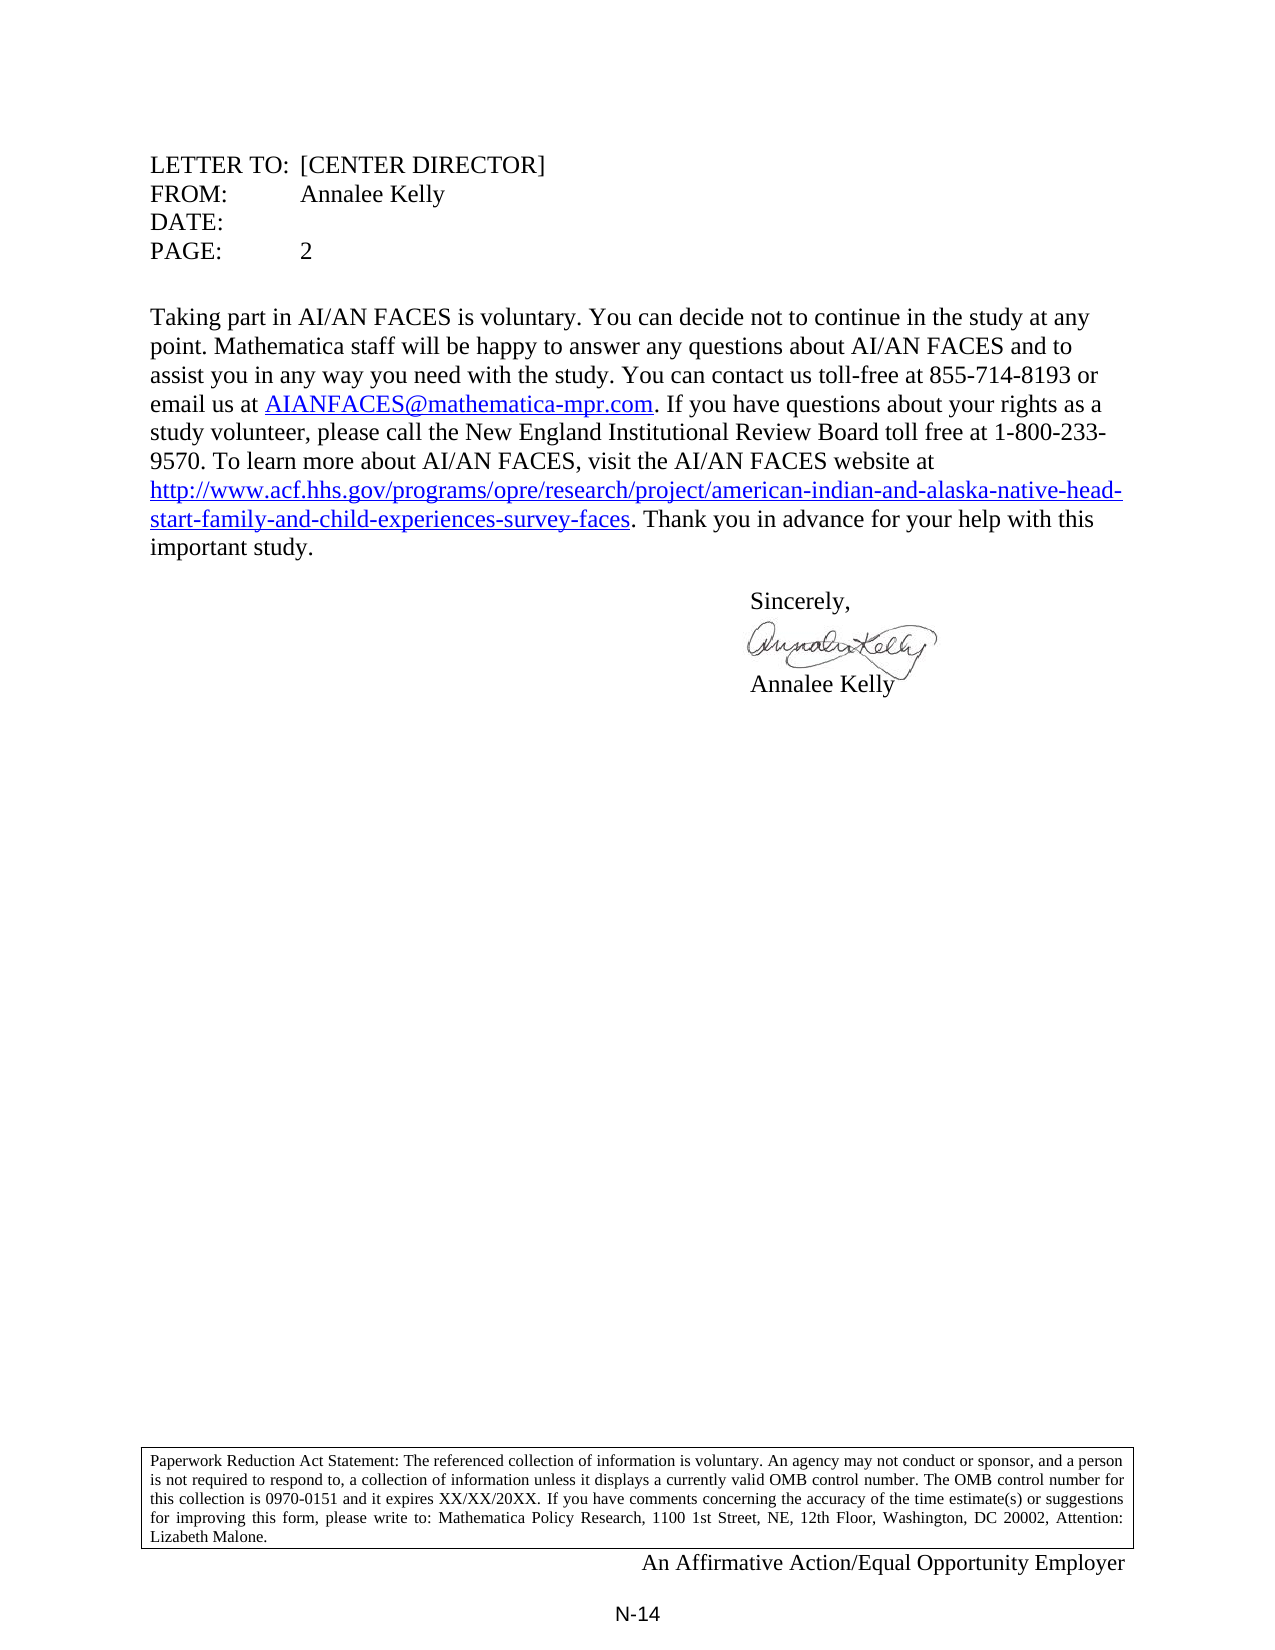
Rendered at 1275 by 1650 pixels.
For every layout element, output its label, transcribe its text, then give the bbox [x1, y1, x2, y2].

picture [742, 617, 941, 669]
text Annalee Kelly [150, 669, 1125, 697]
text Sincerely, [150, 586, 1125, 615]
text Taking part in AI/AN FACES is voluntary. You can decide not to continue in the study at any point. Mathematica staff will be happy to answer any questions about AI/AN FACES and to assist you in any way you need with the study. You can contact us toll-free at 855-714-8193 or email us at AIANFACES@mathematica-mpr.com. If you have questions about your rights as a study volunteer, please call the New England Institutional Review Board toll free at 1-800-233-9570. To learn more about AI/AN FACES, visit the AI/AN FACES website at http://www.acf.hhs.gov/programs/opre/research/project/american-indian-and-alaska-native-head-start-family-and-child-experiences-survey-faces. Thank you in advance for your help with this important study. [150, 302, 1125, 561]
